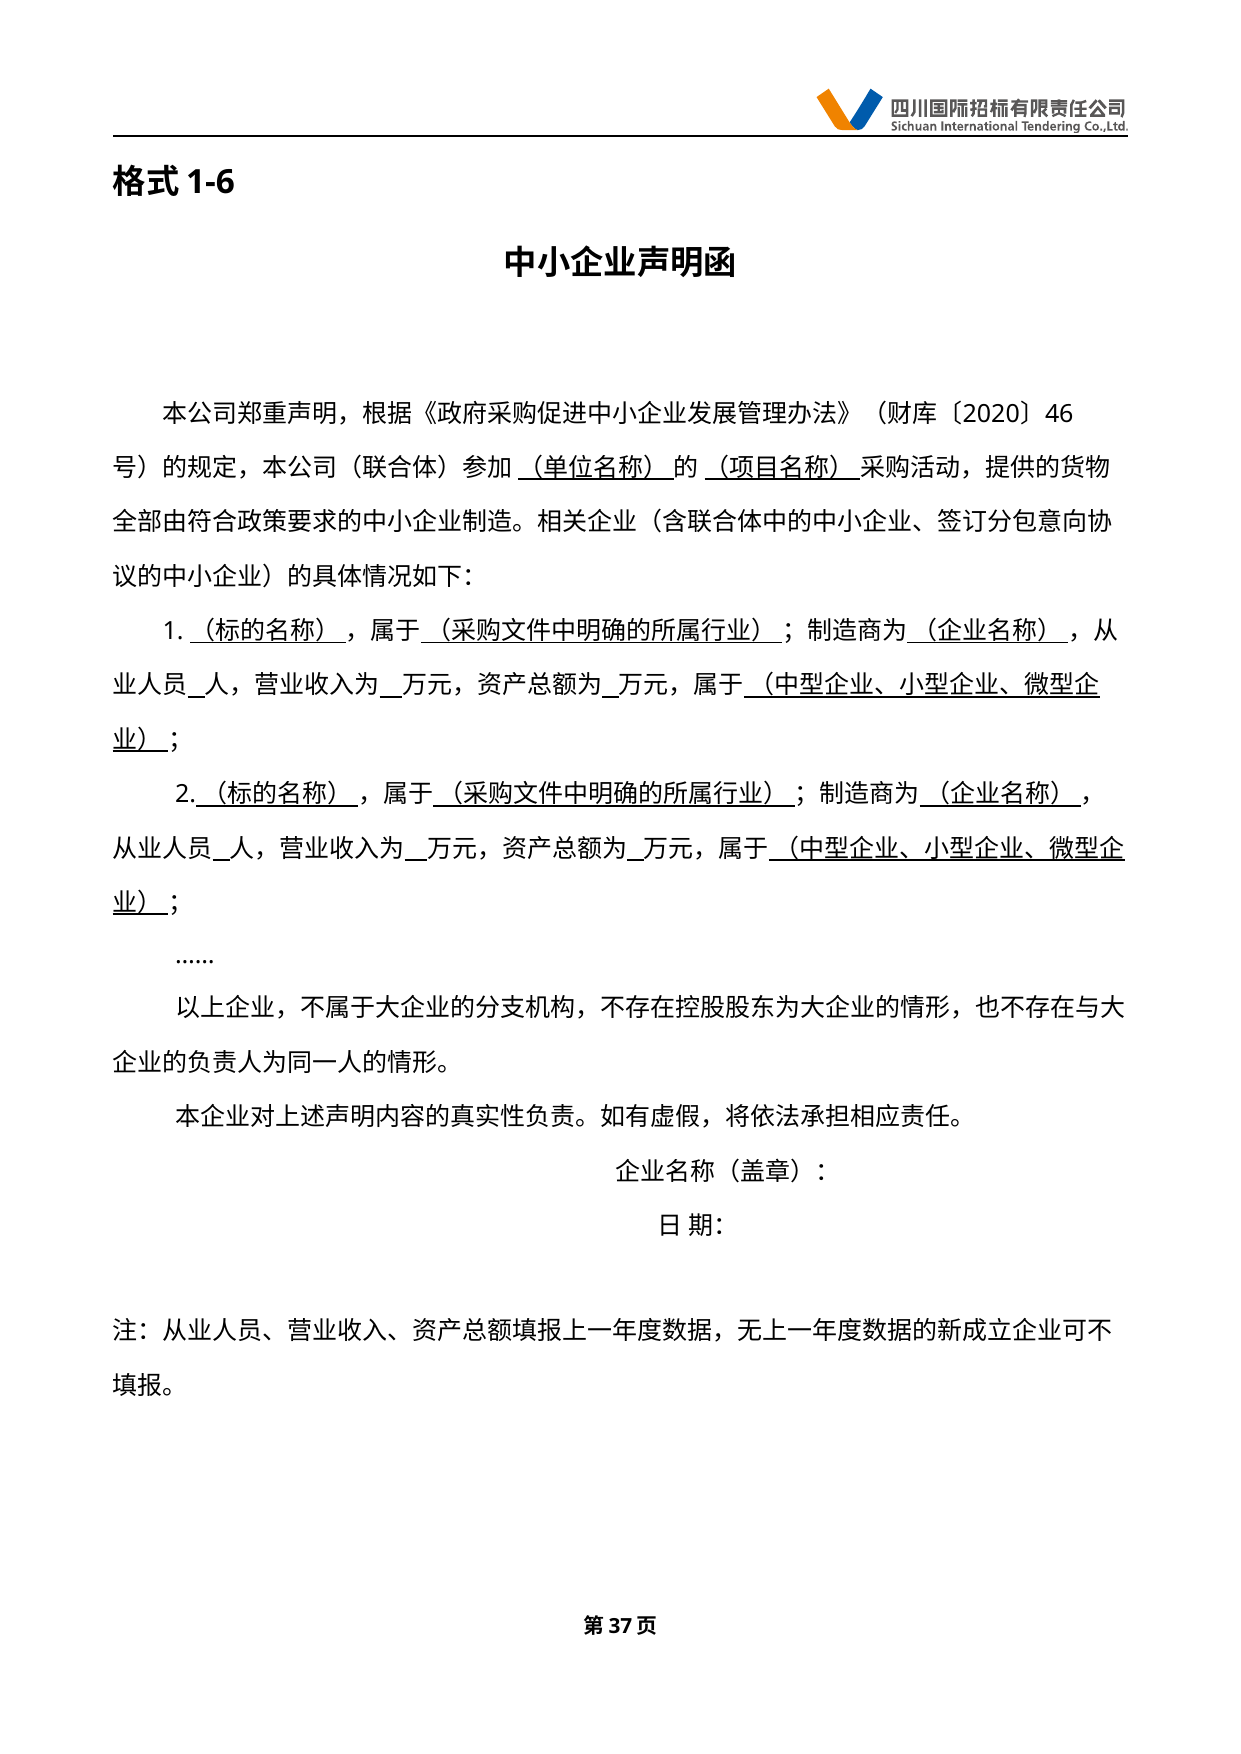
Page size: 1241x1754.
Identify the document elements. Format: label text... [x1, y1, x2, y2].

subtitle 中小企业声明函 [112, 236, 1128, 284]
text 企业名称（盖章）： [112, 1151, 1128, 1187]
text 以上企业，不属于大企业的分支机构，不存在控股股东为大企业的情形，也不存在与大企业的负责人为同一人的情形。 [112, 988, 1128, 1078]
text 格式1-6 [112, 155, 1128, 203]
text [112, 1311, 1128, 1401]
text 本企业对上述声明内容的真实性负责。如有虚假，将依法承担相应责任。 [112, 1097, 1128, 1133]
text 本公司郑重声明，根据《政府采购促进中小企业发展管理办法》（财库〔2020〕46 号）的规定，本公司（联合体）参加 （单位名称） 的 （项目名称） 采购活动，提供的货物全部由符合政策要求的中小企业制造。相关企业（含联合体中的中小企业、签订分包意向协议的中小企业）的具体情况如下： 1. （标的名称） ，属于 （采购文件中明确的所属行业） ；制造商为 （企业名称） ，从业人员 人，营业收入为 万元，资产总额为 万元，属于 （中型企业、小型企业、微型企业） ； [112, 393, 1128, 756]
text 日 期： [112, 1205, 1128, 1242]
text …… [112, 937, 1128, 971]
text 2. （标的名称） ，属于 （采购文件中明确的所属行业） ；制造商为 （企业名称） ，从业人员 人，营业收入为 万元，资产总额为 万元，属于 （中型企业、小型企业、微型企业） ； [112, 774, 1128, 919]
